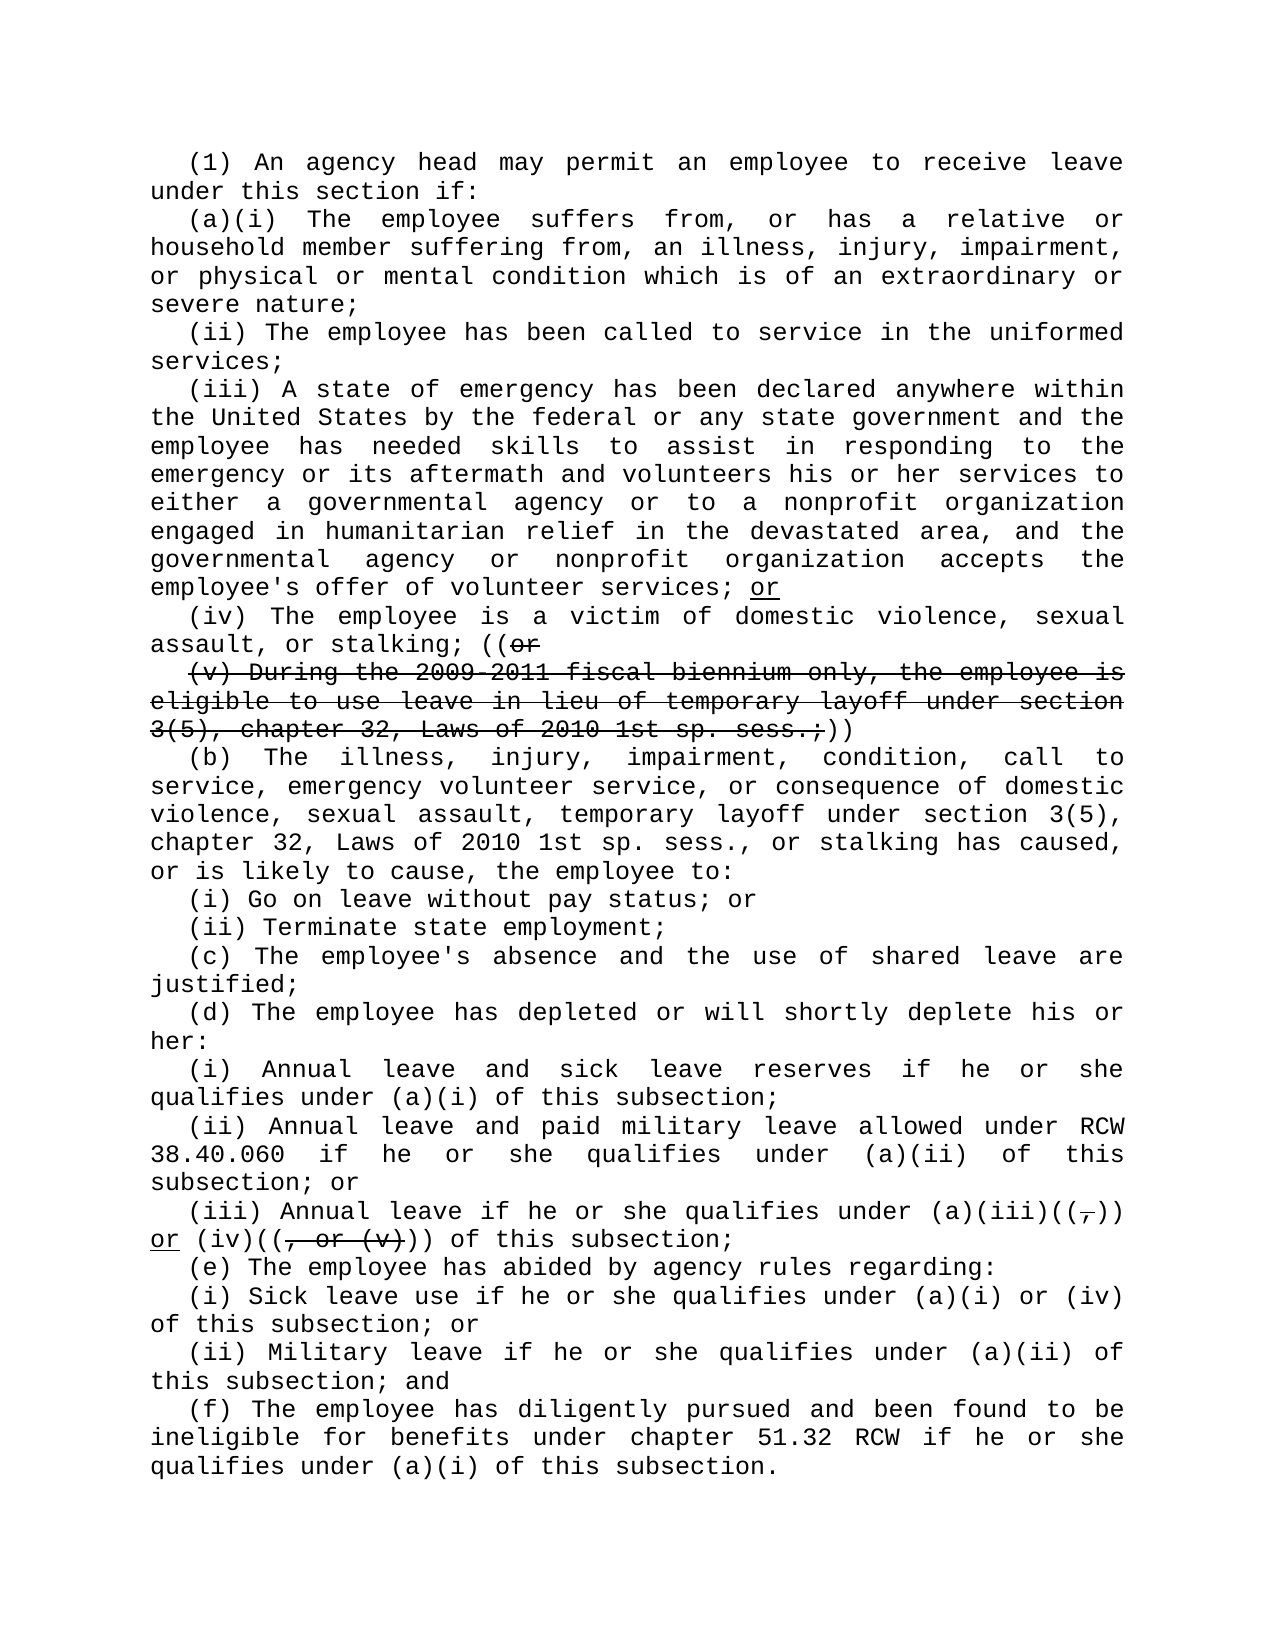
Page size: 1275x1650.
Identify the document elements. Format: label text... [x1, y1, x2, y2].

text (i) Sick leave use if he or she qualifies under (a)(i) or (iv) of this subsection; or [150, 1283, 1125, 1340]
text (iii) A state of emergency has been declared anywhere within the United States by the federal or any state government and the employee has needed skills to assist in responding to the emergency or its aftermath and volunteers his or her services to either a governmental agency or to a nonprofit organization engaged in humanitarian relief in the devastated area, and the governmental agency or nonprofit organization accepts the employee's offer of volunteer services; or [150, 377, 1125, 603]
text (d) The employee has depleted or will shortly deplete his or her: [150, 1000, 1125, 1057]
text (i) Annual leave and sick leave reserves if he or she qualifies under (a)(i) of this subsection; [150, 1057, 1125, 1113]
text (f) The employee has diligently pursued and been found to be ineligible for benefits under chapter 51.32 RCW if he or she qualifies under (a)(i) of this subsection. [150, 1397, 1125, 1482]
text (1) An agency head may permit an employee to receive leave under this section if: [150, 150, 1125, 207]
text (ii) Terminate state employment; [150, 915, 1125, 943]
text (ii) The employee has been called to service in the uniformed services; [150, 320, 1125, 377]
text (i) Go on leave without pay status; or [150, 887, 1125, 915]
text (iv) The employee is a victim of domestic violence, sexual assault, or stalking; ((or [150, 603, 1125, 660]
text (b) The illness, injury, impairment, condition, call to service, emergency volunteer service, or consequence of domestic violence, sexual assault, temporary layoff under section 3(5), chapter 32, Laws of 2010 1st sp. sess., or stalking has caused, or is likely to cause, the employee to: [150, 745, 1125, 887]
text (e) The employee has abided by agency rules regarding: [150, 1255, 1125, 1283]
text (a)(i) The employee suffers from, or has a relative or household member suffering from, an illness, injury, impairment, or physical or mental condition which is of an extraordinary or severe nature; [150, 207, 1125, 320]
text (ii) Annual leave and paid military leave allowed under RCW 38.40.060 if he or she qualifies under (a)(ii) of this subsection; or [150, 1113, 1125, 1198]
text (ii) Military leave if he or she qualifies under (a)(ii) of this subsection; and [150, 1340, 1125, 1397]
text (iii) Annual leave if he or she qualifies under (a)(iii)((,)) or (iv)((, or (v))) of this subsection; [150, 1198, 1125, 1255]
text (c) The employee's absence and the use of shared leave are justified; [150, 943, 1125, 1000]
text (v) During the 2009-2011 fiscal biennium only, the employee is eligible to use leave in lieu of temporary layoff under section 3(5), chapter 32, Laws of 2010 1st sp. sess.;)) [150, 660, 1125, 745]
